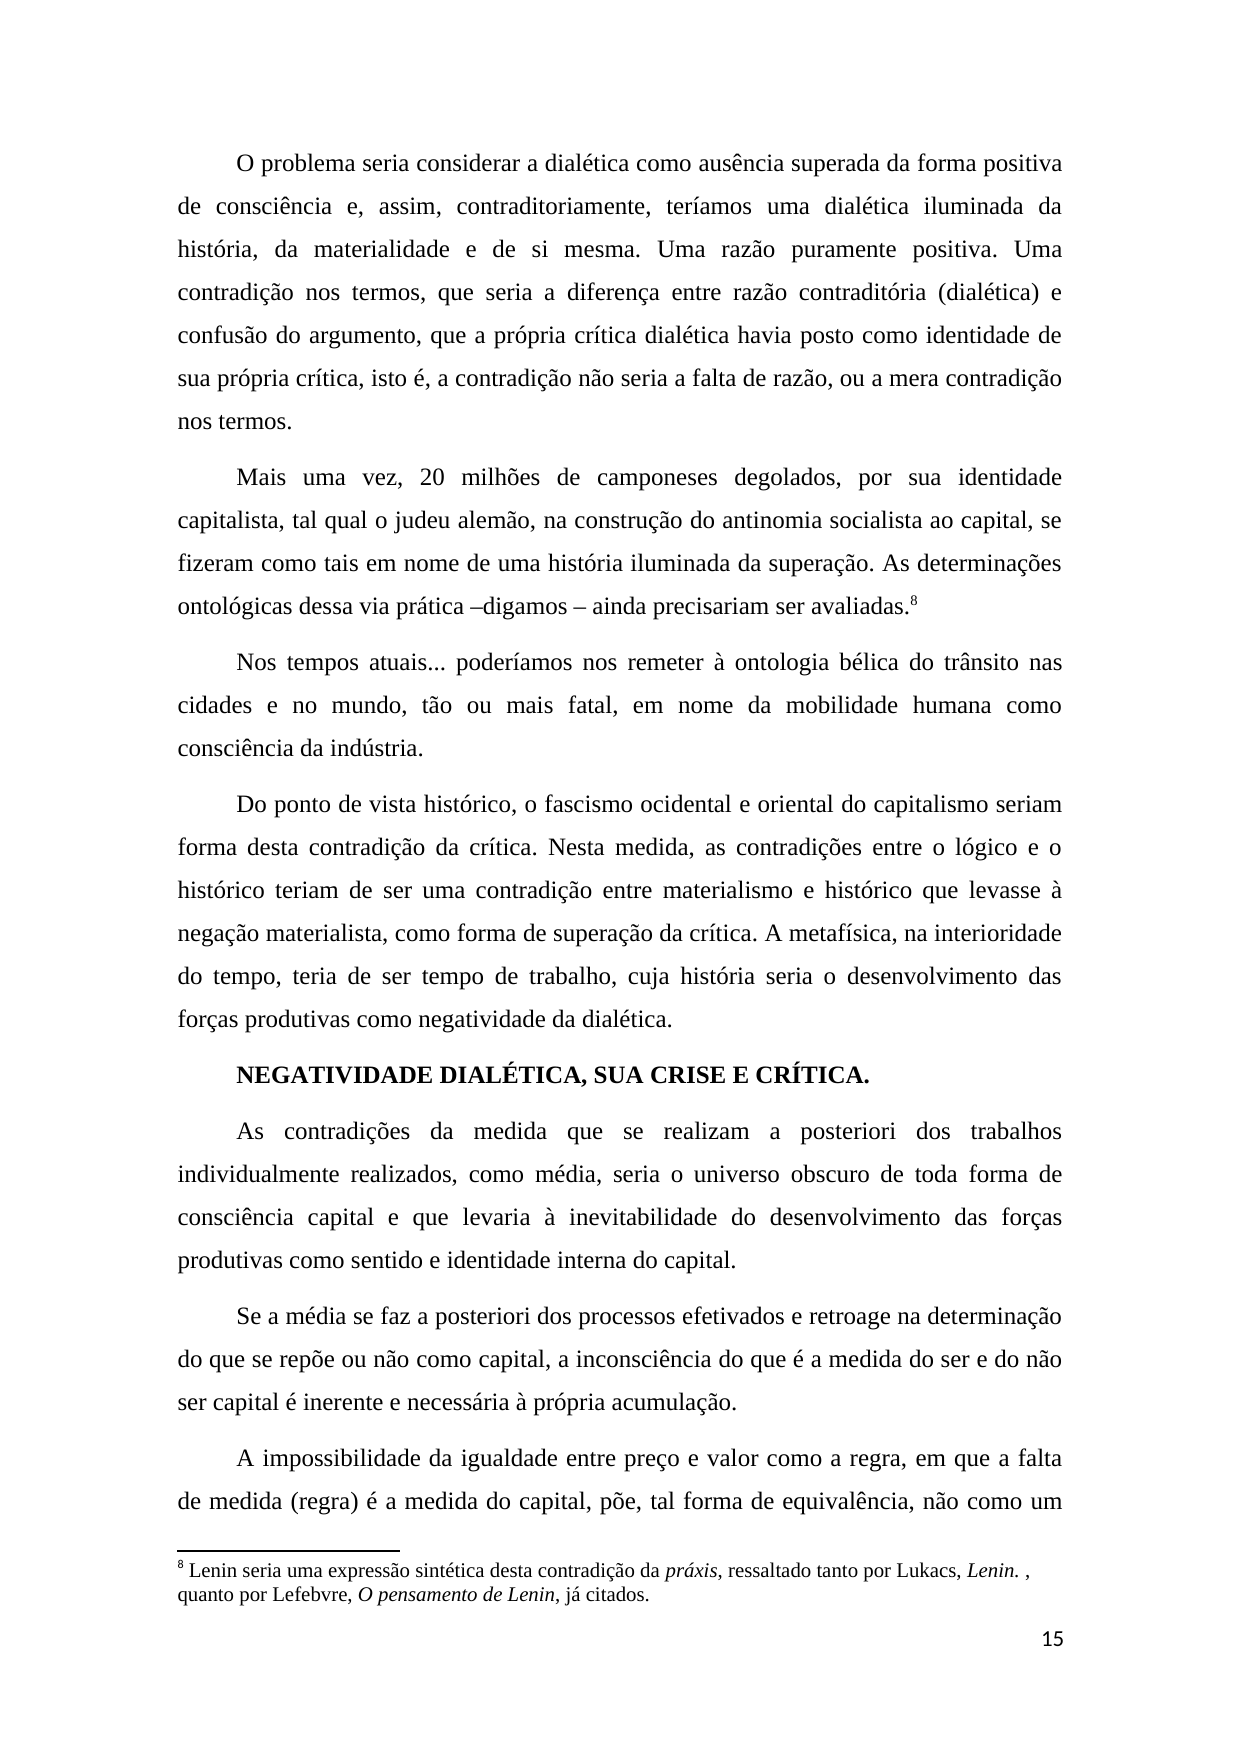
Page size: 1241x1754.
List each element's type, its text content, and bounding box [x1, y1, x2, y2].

text As contradições da medida que se realizam a posteriori dos trabalhos individualmente realizados, como média, seria o universo obscuro de toda forma de consciência capital e que levaria à inevitabilidade do desenvolvimento das forças produtivas como sentido e identidade interna do capital. [177, 1116, 1063, 1274]
text O problema seria considerar a dialética como ausência superada da forma positiva de consciência e, assim, contraditoriamente, teríamos uma dialética iluminada da história, da materialidade e de si mesma. Uma razão puramente positiva. Uma contradição nos termos, que seria a diferença entre razão contraditória (dialética) e confusão do argumento, que a própria crítica dialética havia posto como identidade de sua própria crítica, isto é, a contradição não seria a falta de razão, ou a mera contradição nos termos. [177, 148, 1063, 435]
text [177, 1443, 1063, 1514]
text Nos tempos atuais... poderíamos nos remeter à ontologia bélica do trânsito nas cidades e no mundo, tão ou mais fatal, em nome da mobilidade humana como consciência da indústria. [177, 647, 1063, 762]
text NEGATIVIDADE DIALÉTICA, SUA CRISE E CRÍTICA. [177, 1060, 1063, 1089]
text Se a média se faz a posteriori dos processos efetivados e retroage na determinação do que se repõe ou não como capital, a inconsciência do que é a medida do ser e do não ser capital é inerente e necessária à própria acumulação. [177, 1301, 1063, 1416]
text Mais uma vez, 20 milhões de camponeses degolados, por sua identidade capitalista, tal qual o judeu alemão, na construção do antinomia socialista ao capital, se fizeram como tais em nome de uma história iluminada da superação. As determinações ontológicas dessa via prática –digamos – ainda precisariam ser avaliadas. [177, 462, 1063, 620]
text Do ponto de vista histórico, o fascismo ocidental e oriental do capitalismo seriam forma desta contradição da crítica. Nesta medida, as contradições entre o lógico e o histórico teriam de ser uma contradição entre materialismo e histórico que levasse à negação materialista, como forma de superação da crítica. A metafísica, na interioridade do tempo, teria de ser tempo de trabalho, cuja história seria o desenvolvimento das forças produtivas como negatividade da dialética. [177, 789, 1063, 1033]
